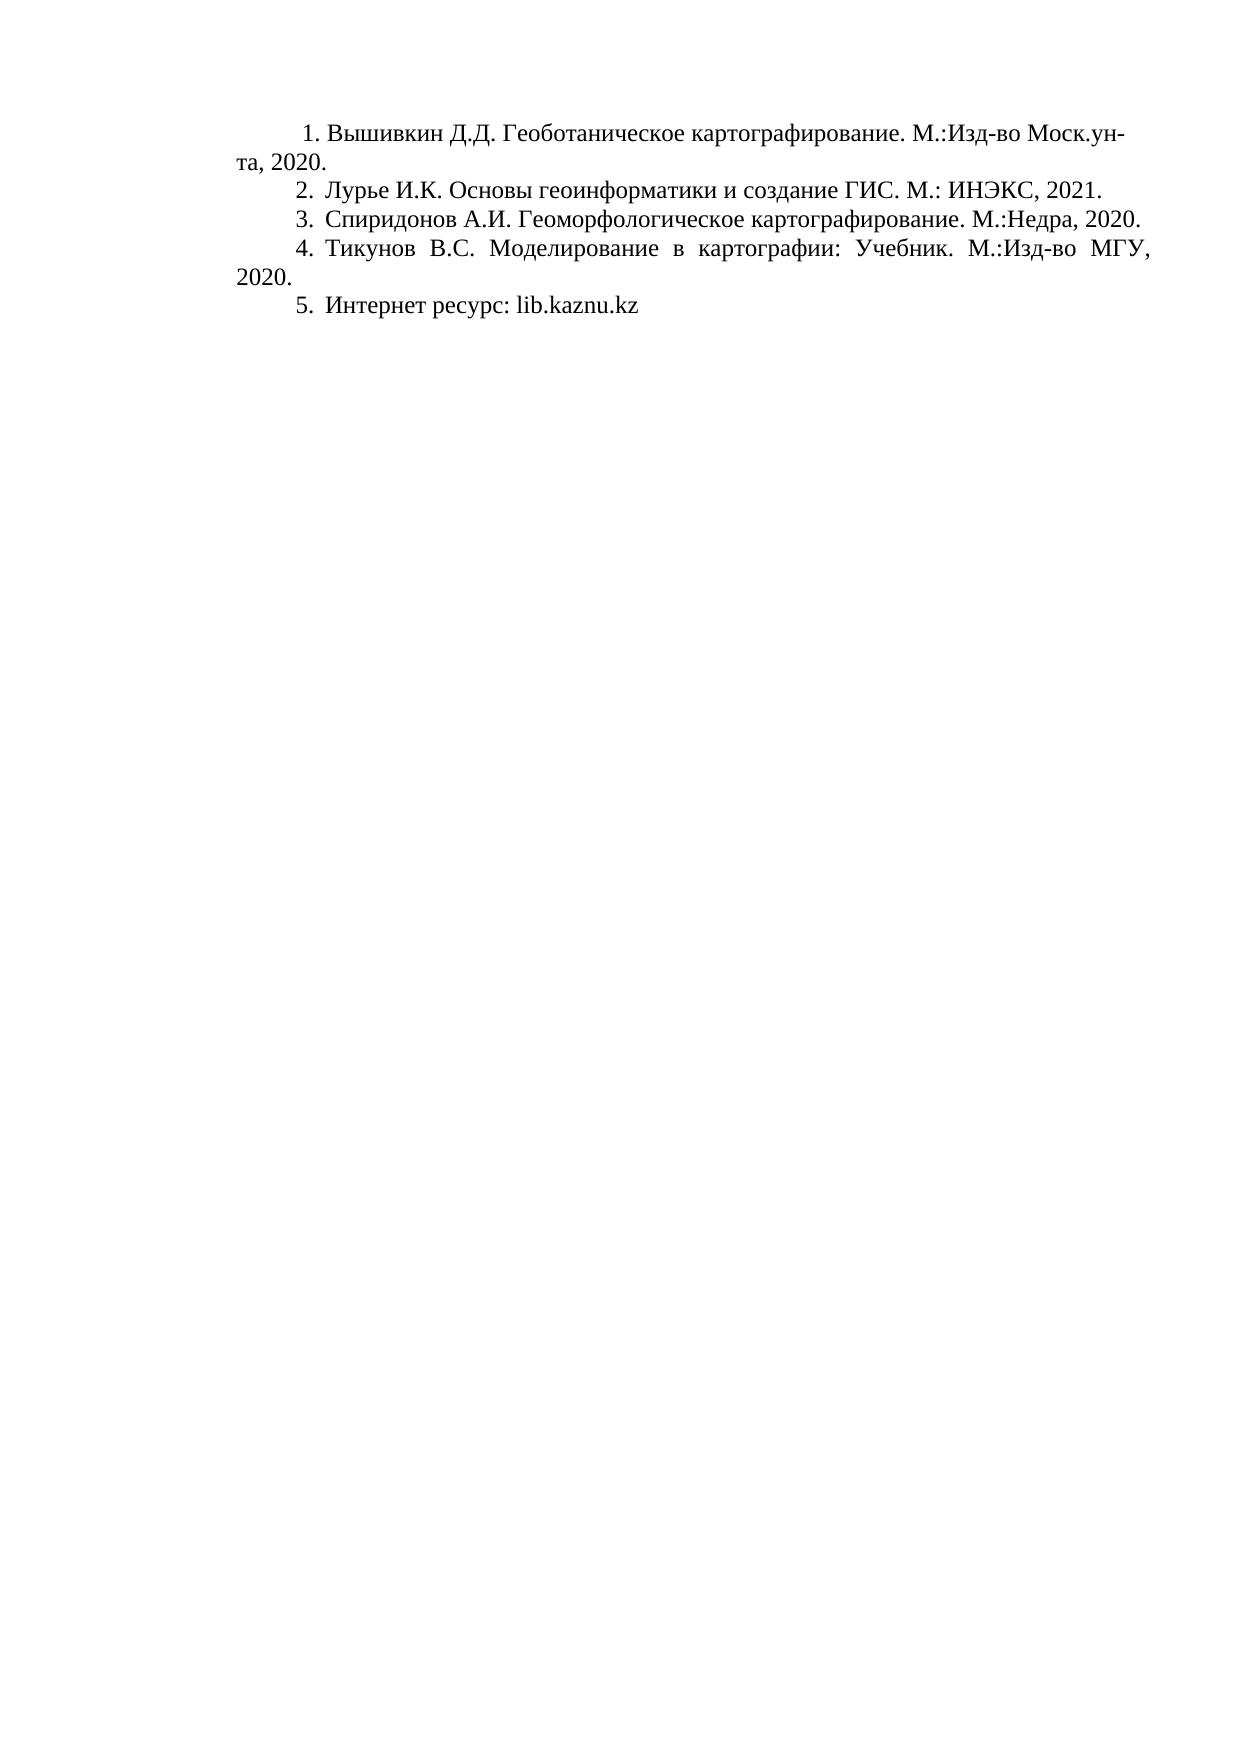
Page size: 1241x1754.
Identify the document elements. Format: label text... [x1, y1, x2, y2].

list Лурье И.К. Основы геоинформатики и создание ГИС. М.: ИНЭКС, 2021. [236, 176, 1152, 204]
list Тикунов В.С. Моделирование в картографии: Учебник. М.:Изд-во МГУ, 2020. [236, 233, 1152, 291]
list Интернет ресурс: lib.kaznu.kz [295, 291, 1152, 319]
list Спиридонов А.И. Геоморфологическое картографирование. М.:Недра, 2020. [236, 204, 1152, 233]
text 1. Вышивкин Д.Д. Геоботаническое картографирование. М.:Изд-во Моск.ун-та, 2020. [236, 118, 1152, 176]
